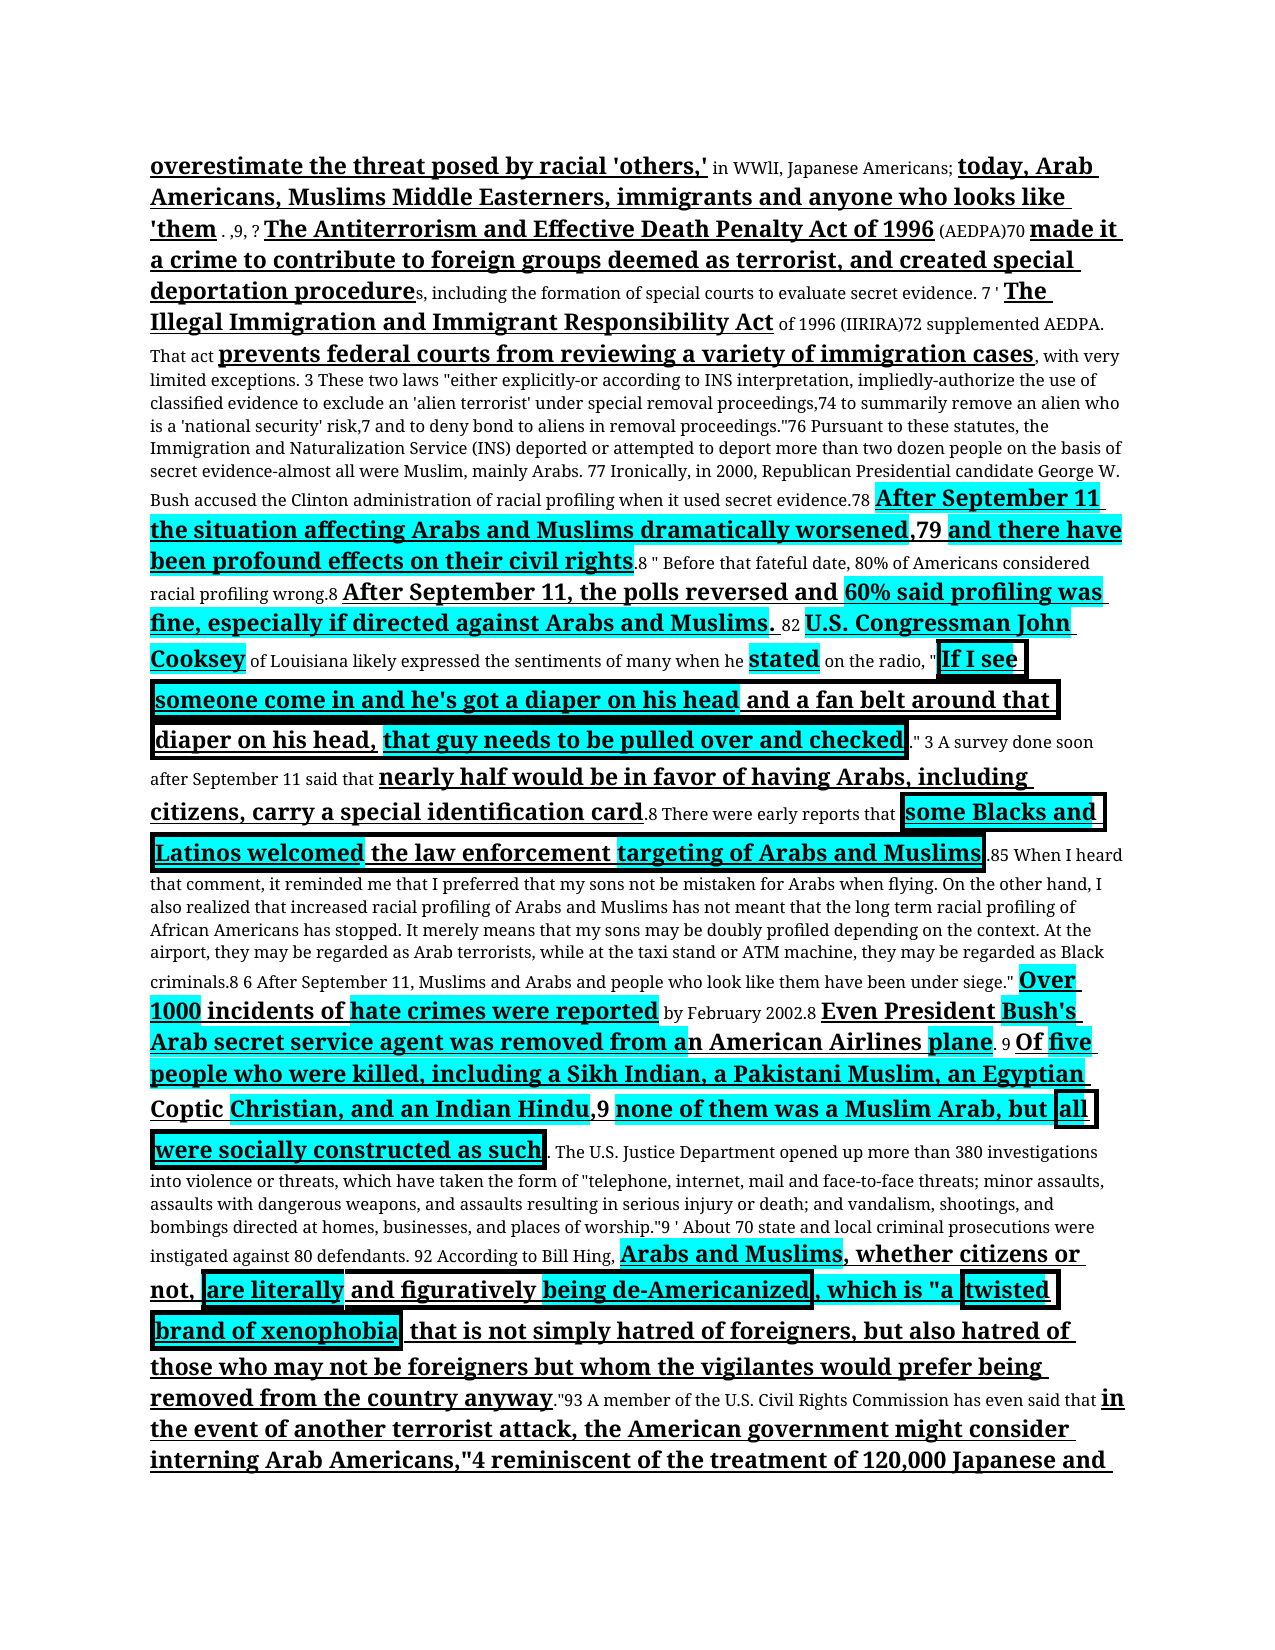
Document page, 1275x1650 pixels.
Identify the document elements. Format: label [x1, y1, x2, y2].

text [150, 150, 1125, 1476]
